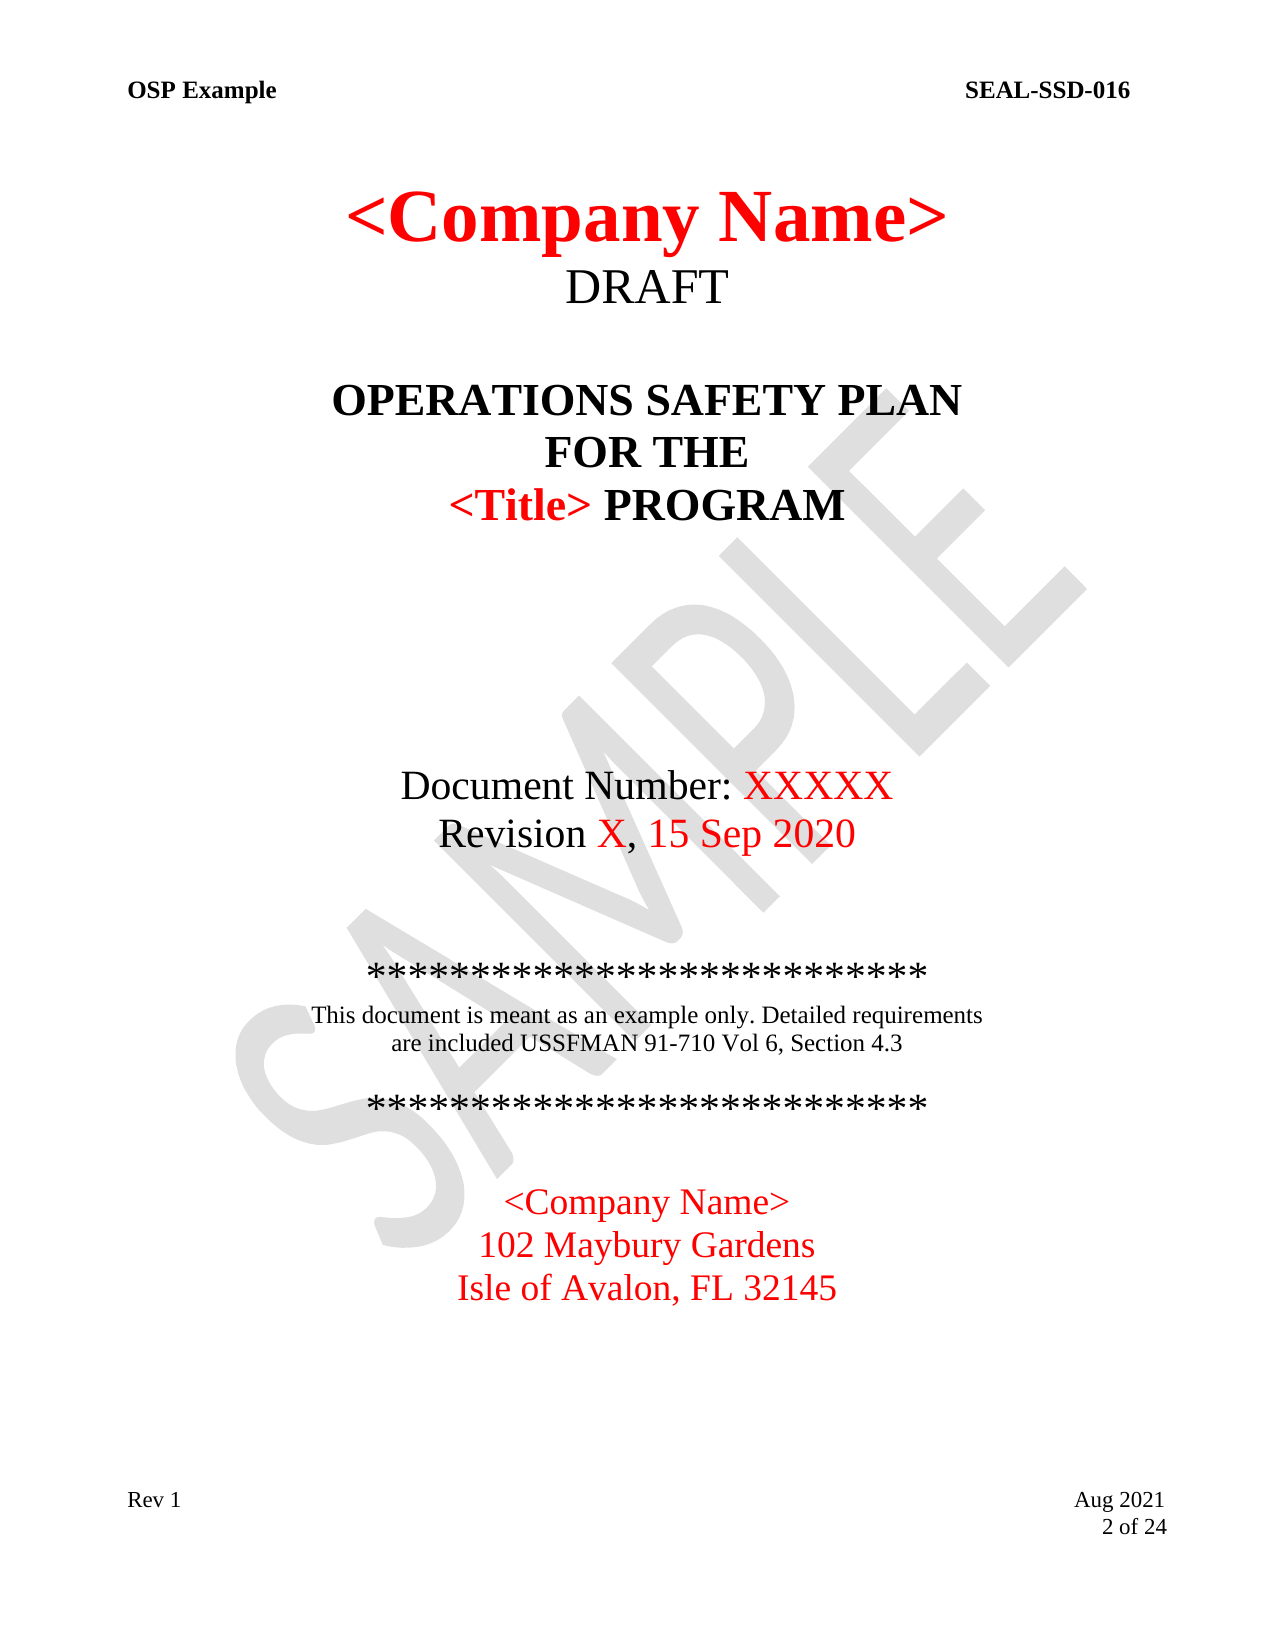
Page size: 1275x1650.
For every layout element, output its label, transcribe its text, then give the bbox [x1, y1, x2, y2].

text <Company Name> [127, 171, 1167, 257]
text 102 Maybury Gardens [127, 1223, 1167, 1266]
text Isle of Avalon, FL 32145 [127, 1266, 1167, 1309]
text OPERATIONS SAFETY PLAN [127, 372, 1167, 425]
text *************************** [127, 952, 1167, 1000]
text *************************** [127, 1084, 1167, 1132]
text <Title> PROGRAM [127, 477, 1167, 530]
text This document is meant as an example only. Detailed requirements [127, 1000, 1167, 1028]
text FOR THE [127, 425, 1167, 477]
text Document Number: XXXXX [127, 760, 1167, 808]
text are included USSFMAN 91-710 Vol 6, Section 4.3 [127, 1028, 1167, 1057]
text Revision X, 15 Sep 2020 [127, 808, 1167, 856]
text DRAFT [127, 257, 1167, 314]
text <Company Name> [127, 1179, 1167, 1223]
